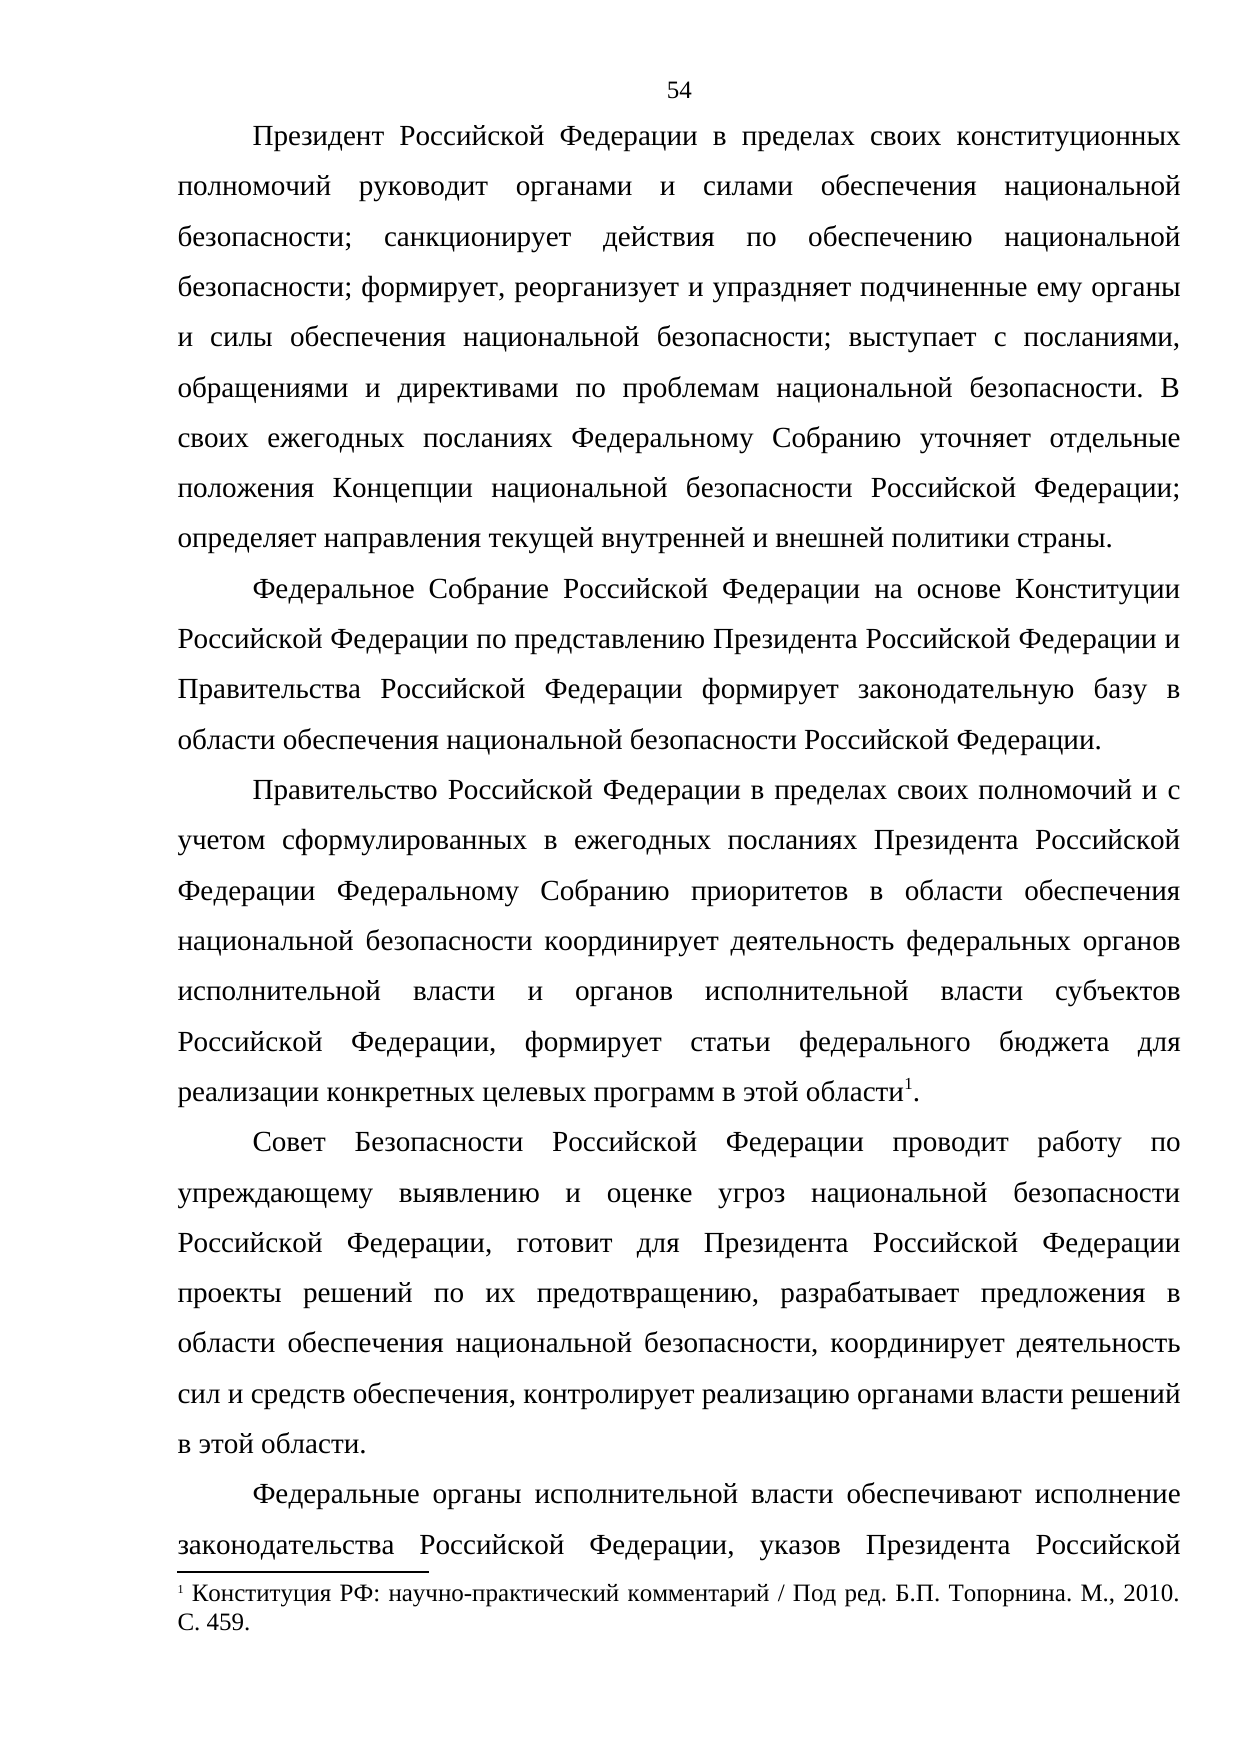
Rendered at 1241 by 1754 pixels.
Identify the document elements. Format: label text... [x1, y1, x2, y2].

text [177, 1477, 1181, 1560]
text Совет Безопасности Российской Федерации проводит работу по упреждающему выявлению и оценке угроз национальной безопасности Российской Федерации, готовит для Президента Российской Федерации проекты решений по их предотвращению, разрабатывает предложения в области обеспечения национальной безопасности, координирует деятельность сил и средств обеспечения, контролирует реализацию органами власти решений в этой области. [177, 1124, 1181, 1460]
text Федеральное Собрание Российской Федерации на основе Конституции Российской Федерации по представлению Президента Российской Федерации и Правительства Российской Федерации формирует законодательную базу в области обеспечения национальной безопасности Российской Федерации. [177, 571, 1181, 755]
text Президент Российской Федерации в пределах своих конституционных полномочий руководит органами и силами обеспечения национальной безопасности; санкционирует действия по обеспечению национальной безопасности; формирует, реорганизует и упраздняет подчиненные ему органы и силы обеспечения национальной безопасности; выступает с посланиями, обращениями и директивами по проблемам национальной безопасности. В своих ежегодных посланиях Федеральному Собранию уточняет отдельные положения Концепции национальной безопасности Российской Федерации; определяет направления текущей внутренней и внешней политики страны. [177, 118, 1181, 554]
text Правительство Российской Федерации в пределах своих полномочий и с учетом сформулированных в ежегодных посланиях Президента Российской Федерации Федеральному Собранию приоритетов в области обеспечения национальной безопасности координирует деятельность федеральных органов исполнительной власти и органов исполнительной власти субъектов Российской Федерации, формирует статьи федерального бюджета для реализации конкретных целевых программ в этой области. [177, 772, 1181, 1108]
